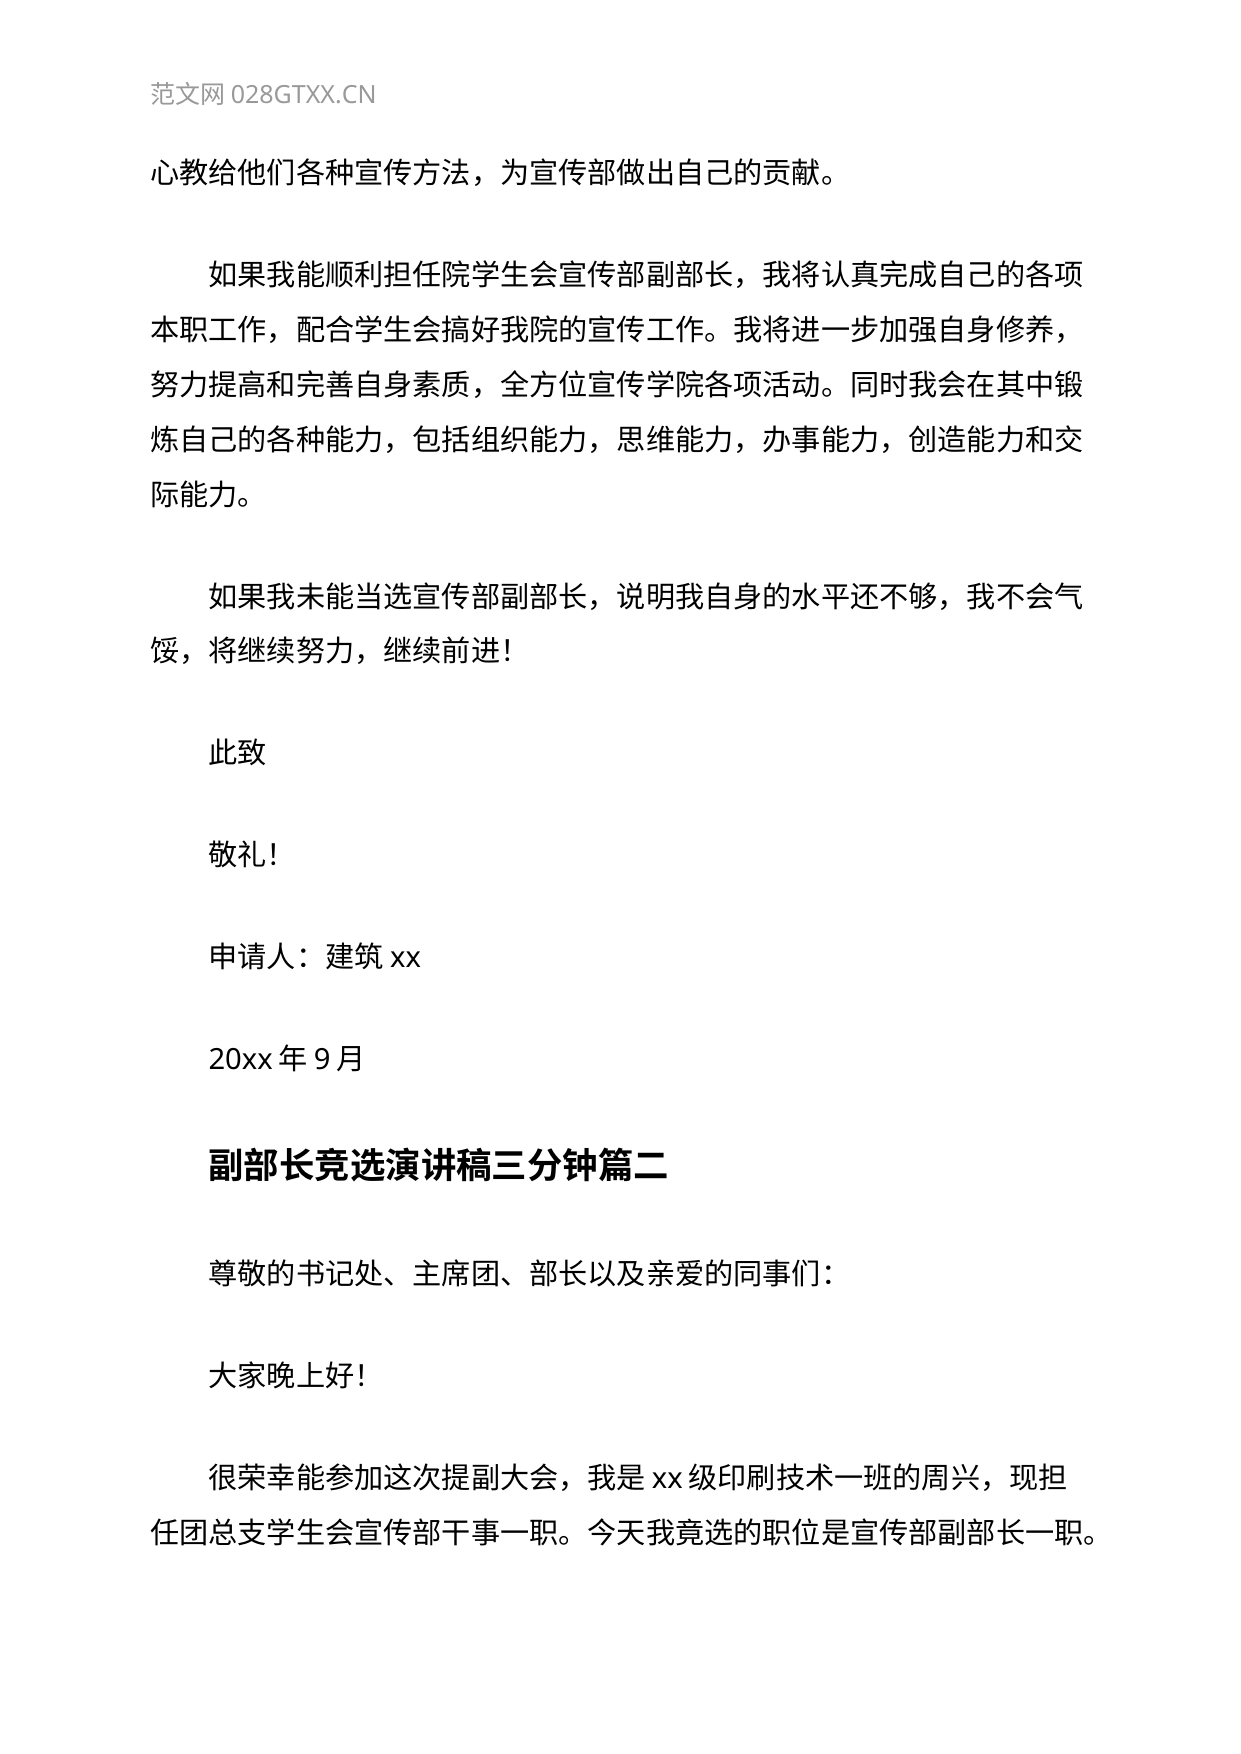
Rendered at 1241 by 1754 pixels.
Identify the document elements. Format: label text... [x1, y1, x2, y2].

text 申请人：建筑 xx [150, 933, 1090, 976]
text 尊敬的书记处、主席团、部长以及亲爱的同事们： [150, 1251, 1090, 1293]
text 很荣幸能参加这次提副大会，我是xx级印刷技术一班的周兴，现担任团总支学生会宣传部干事一职。今天我竟选的职位是宣传部副部长一职。 [150, 1454, 1090, 1552]
text 如果我能顺利担任院学生会宣传部副部长，我将认真完成自己的各项本职工作，配合学生会搞好我院的宣传工作。我将进一步加强自身修养，努力提高和完善自身素质，全方位宣传学院各项活动。同时我会在其中锻炼自己的各种能力，包括组织能力，思维能力，办事能力，创造能力和交际能力。 [150, 252, 1090, 514]
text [150, 150, 1090, 192]
text 20xx年9月 [150, 1035, 1090, 1078]
text 副部长竞选演讲稿三分钟篇二 [150, 1137, 1090, 1188]
text 如果我未能当选宣传部副部长，说明我自身的水平还不够，我不会气馁，将继续努力，继续前进！ [150, 573, 1090, 670]
text 此致 [150, 730, 1090, 772]
text 敬礼！ [150, 832, 1090, 874]
text 大家晚上好！ [150, 1352, 1090, 1395]
